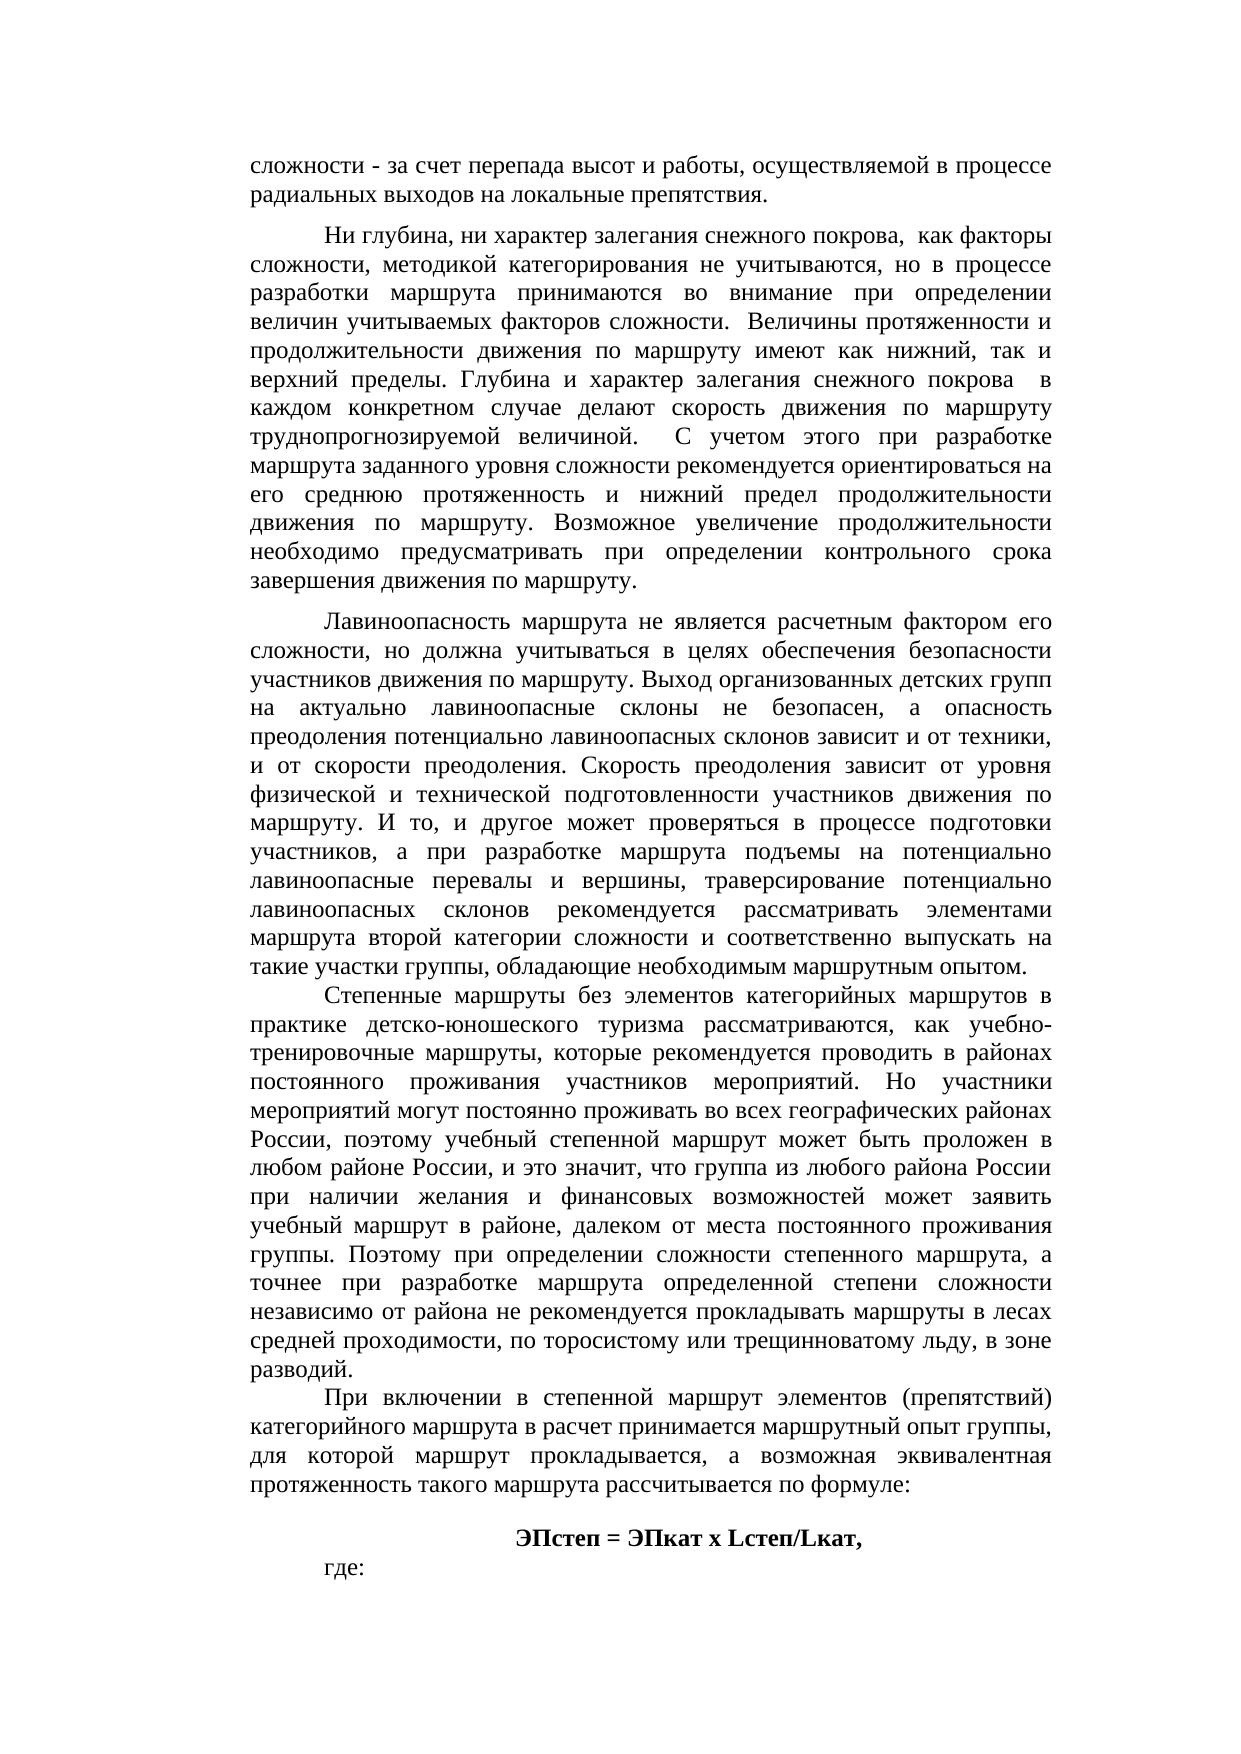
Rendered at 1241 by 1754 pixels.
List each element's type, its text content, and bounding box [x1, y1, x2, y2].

text где: [250, 1552, 1053, 1580]
text Степенные маршруты без элементов категорийных маршрутов в практике детско-юношеского туризма рассматриваются, как учебно-тренировочные маршруты, которые рекомендуется проводить в районах постоянного проживания участников мероприятий. Но участники мероприятий могут постоянно проживать во всех географических районах России, поэтому учебный степенной маршрут может быть проложен в любом районе России, и это значит, что группа из любого района России при наличии желания и финансовых возможностей может заявить учебный маршрут в районе, далеком от места постоянного проживания группы. Поэтому при определении сложности степенного маршрута, а точнее при разработке маршрута определенной степени сложности независимо от района не рекомендуется прокладывать маршруты в лесах средней проходимости, по торосистому или трещинноватому льду, в зоне разводий. [250, 980, 1053, 1382]
text ЭПстеп = ЭПкат х Lстеп/Lкат, [250, 1523, 1053, 1552]
text Лавиноопасность маршрута не является расчетным фактором его сложности, но должна учитываться в целях обеспечения безопасности участников движения по маршруту. Выход организованных детских групп на актуально лавиноопасные склоны не безопасен, а опасность преодоления потенциально лавиноопасных склонов зависит и от техники, и от скорости преодоления. Скорость преодоления зависит от уровня физической и технической подготовленности участников движения по маршруту. И то, и другое может проверяться в процессе подготовки участников, а при разработке маршрута подъемы на потенциально лавиноопасные перевалы и вершины, траверсирование потенциально лавиноопасных склонов рекомендуется рассматривать элементами маршрута второй категории сложности и соответственно выпускать на такие участки группы, обладающие необходимым маршрутным опытом. [250, 606, 1053, 980]
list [250, 150, 1053, 207]
text Ни глубина, ни характер залегания снежного покрова, как факторы сложности, методикой категорирования не учитываются, но в процессе разработки маршрута принимаются во внимание при определении величин учитываемых факторов сложности. Величины протяженности и продолжительности движения по маршруту имеют как нижний, так и верхний пределы. Глубина и характер залегания снежного покрова в каждом конкретном случае делают скорость движения по маршруту труднопрогнозируемой величиной. С учетом этого при разработке маршрута заданного уровня сложности рекомендуется ориентироваться на его среднюю протяженность и нижний предел продолжительности движения по маршруту. Возможное увеличение продолжительности необходимо предусматривать при определении контрольного срока завершения движения по маршруту. [250, 220, 1053, 594]
text При включении в степенной маршрут элементов (препятствий) категорийного маршрута в расчет принимается маршрутный опыт группы, для которой маршрут прокладывается, а возможная эквивалентная протяженность такого маршрута рассчитывается по формуле: [250, 1382, 1053, 1497]
